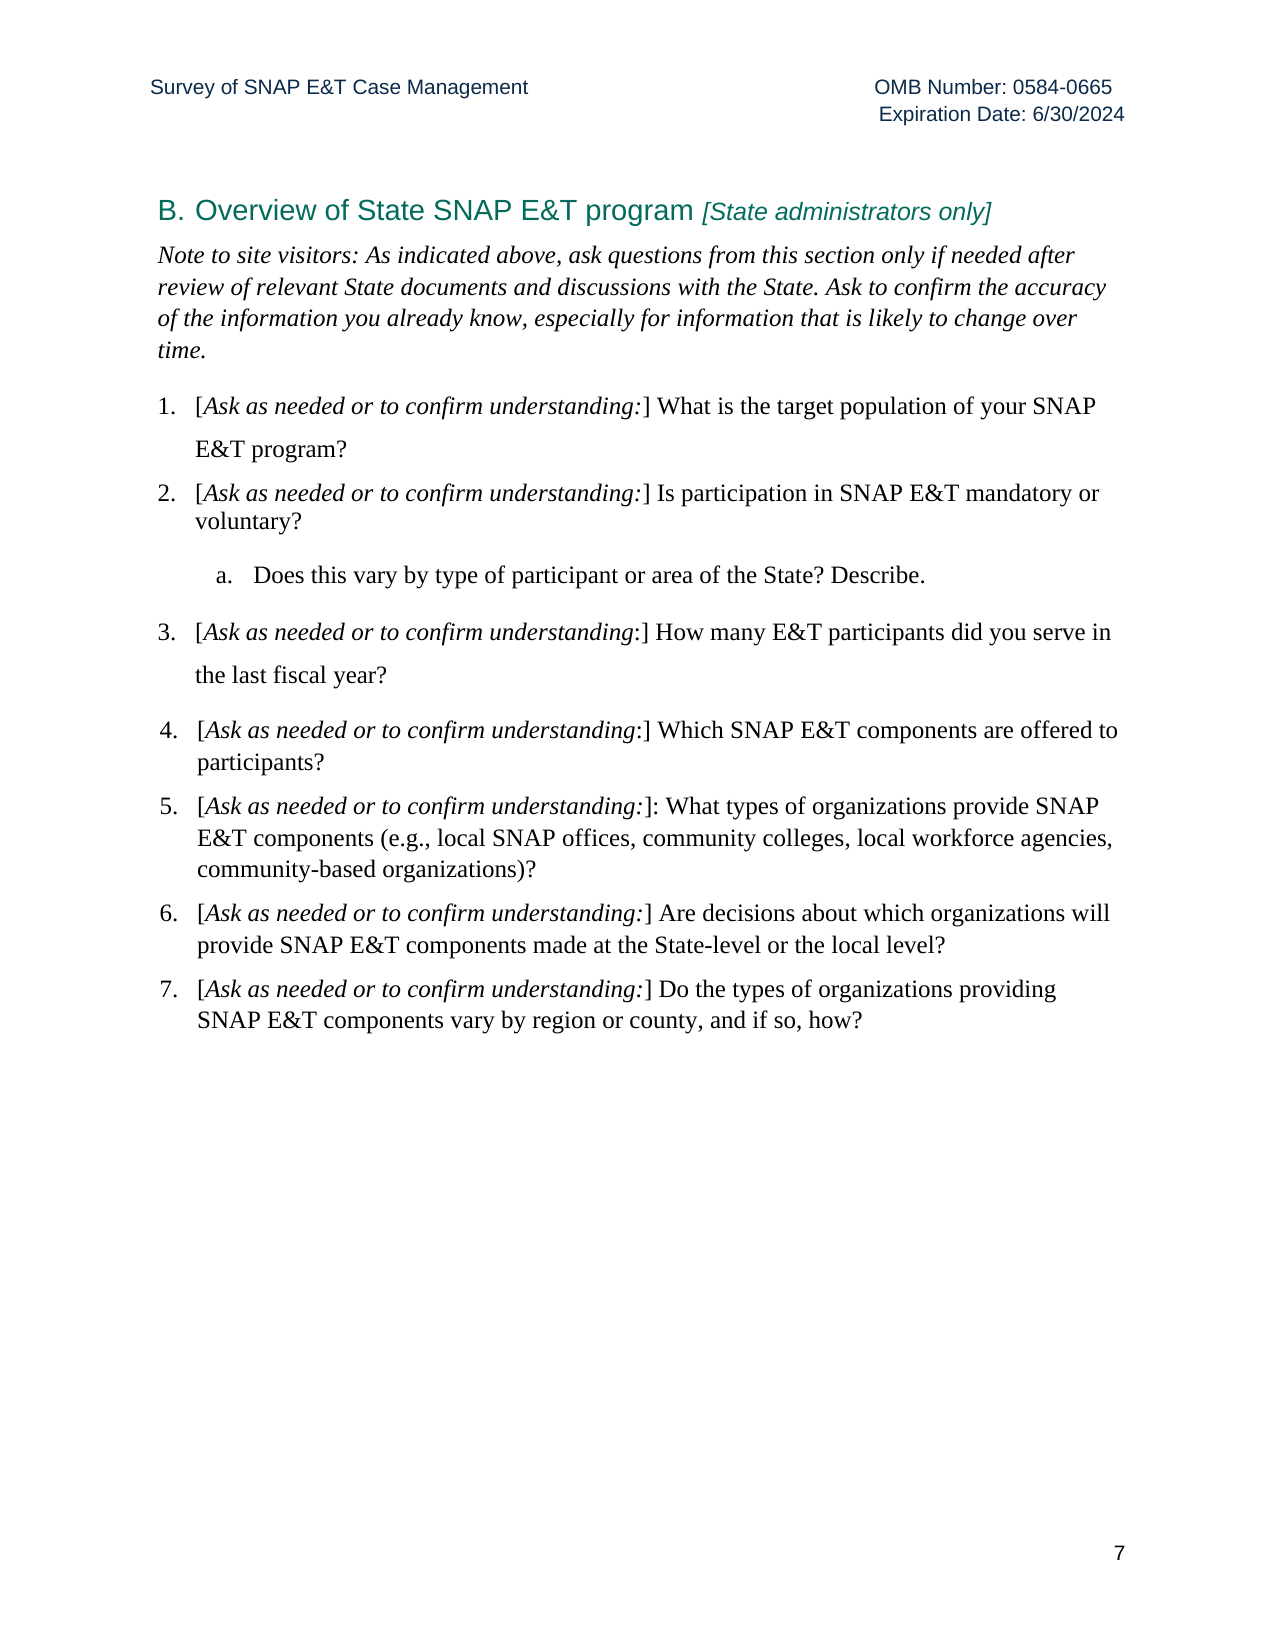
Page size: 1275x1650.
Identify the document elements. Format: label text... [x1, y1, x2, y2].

list [Ask as needed or to confirm understanding:]: What types of organizations provide SNAP E&T components (e.g., local SNAP offices, community colleges, local workforce agencies, community-based organizations)? [159, 791, 1125, 883]
list Does this vary by type of participant or area of the State? Describe. [216, 560, 1125, 589]
text Note to site visitors: As indicated above, ask questions from this section only if needed after review of relevant State documents and discussions with the State. Ask to confirm the accuracy of the information you already know, especially for information that is likely to change over time. [157, 240, 1125, 364]
list [Ask as needed or to confirm understanding:] Are decisions about which organizations will provide SNAP E&T components made at the State-level or the local level? [159, 898, 1125, 959]
list [Ask as needed or to confirm understanding:] Do the types of organizations providing SNAP E&T components vary by region or county, and if so, how? [159, 974, 1125, 1034]
text B. Overview of State SNAP E&T program [State administrators only] [157, 190, 1125, 228]
list [Ask as needed or to confirm understanding:] What is the target population of your SNAP E&T program? [157, 391, 1125, 463]
list [Ask as needed or to confirm understanding:] Is participation in SNAP E&T mandatory or voluntary? [157, 478, 1125, 535]
list [Ask as needed or to confirm understanding:] How many E&T participants did you serve in the last fiscal year? [157, 617, 1125, 689]
list [Ask as needed or to confirm understanding:] Which SNAP E&T components are offered to participants? [159, 716, 1125, 776]
